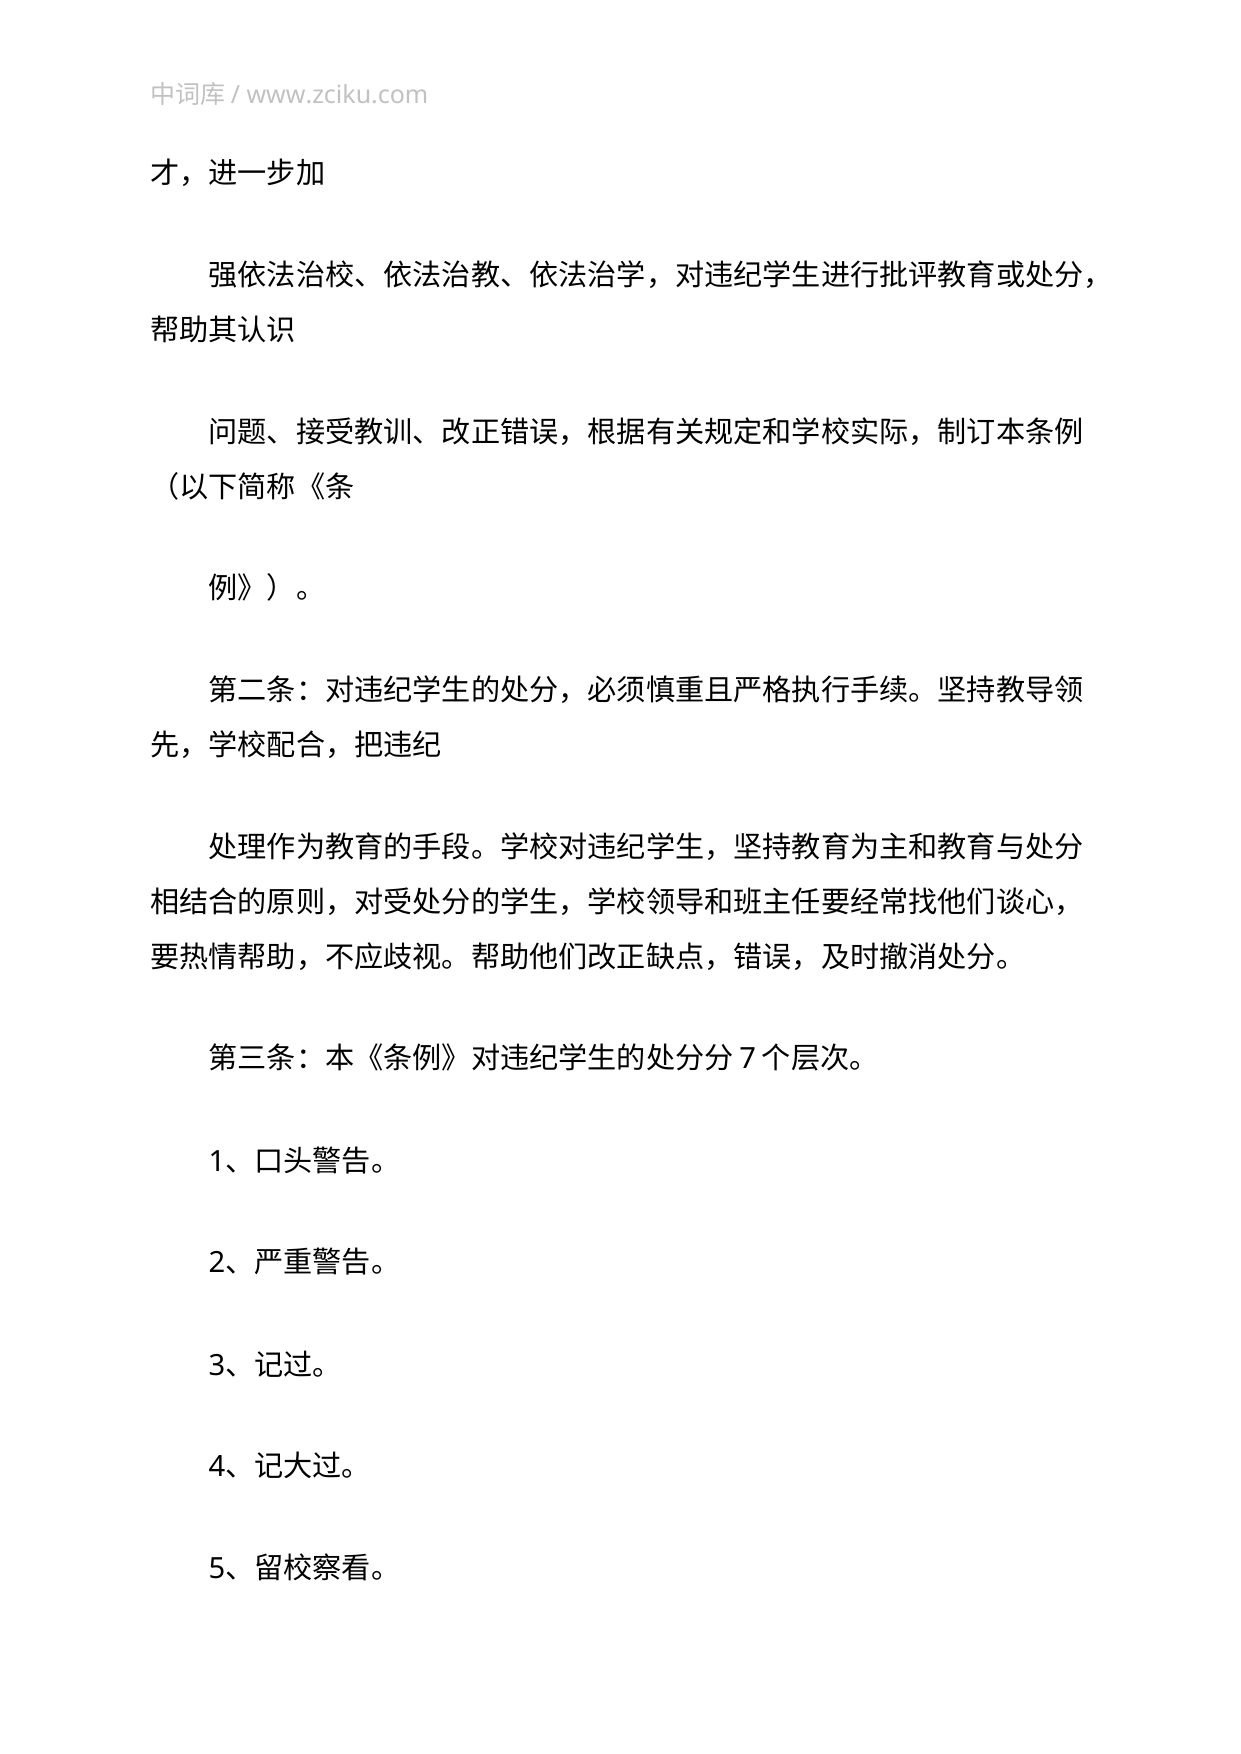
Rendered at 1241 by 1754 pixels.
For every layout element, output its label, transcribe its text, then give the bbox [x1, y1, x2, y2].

text 第二条：对违纪学生的处分，必须慎重且严格执行手续。坚持教导领先，学校配合，把违纪 [150, 667, 1090, 764]
text 第三条：本《条例》对违纪学生的处分分7个层次。 [150, 1035, 1090, 1077]
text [150, 150, 1090, 192]
text 1、口头警告。 [150, 1137, 1090, 1179]
text 2、严重警告。 [150, 1239, 1090, 1281]
text 5、留校察看。 [150, 1545, 1090, 1587]
text 问题、接受教训、改正错误，根据有关规定和学校实际，制订本条例（以下简称《条 [150, 408, 1090, 506]
text 3、记过。 [150, 1341, 1090, 1383]
text 4、记大过。 [150, 1443, 1090, 1485]
text 强依法治校、依法治教、依法治学，对违纪学生进行批评教育或处分，帮助其认识 [150, 252, 1090, 349]
text 例》）。 [150, 565, 1090, 607]
text 处理作为教育的手段。学校对违纪学生，坚持教育为主和教育与处分相结合的原则，对受处分的学生，学校领导和班主任要经常找他们谈心，要热情帮助，不应歧视。帮助他们改正缺点，错误，及时撤消处分。 [150, 823, 1090, 976]
